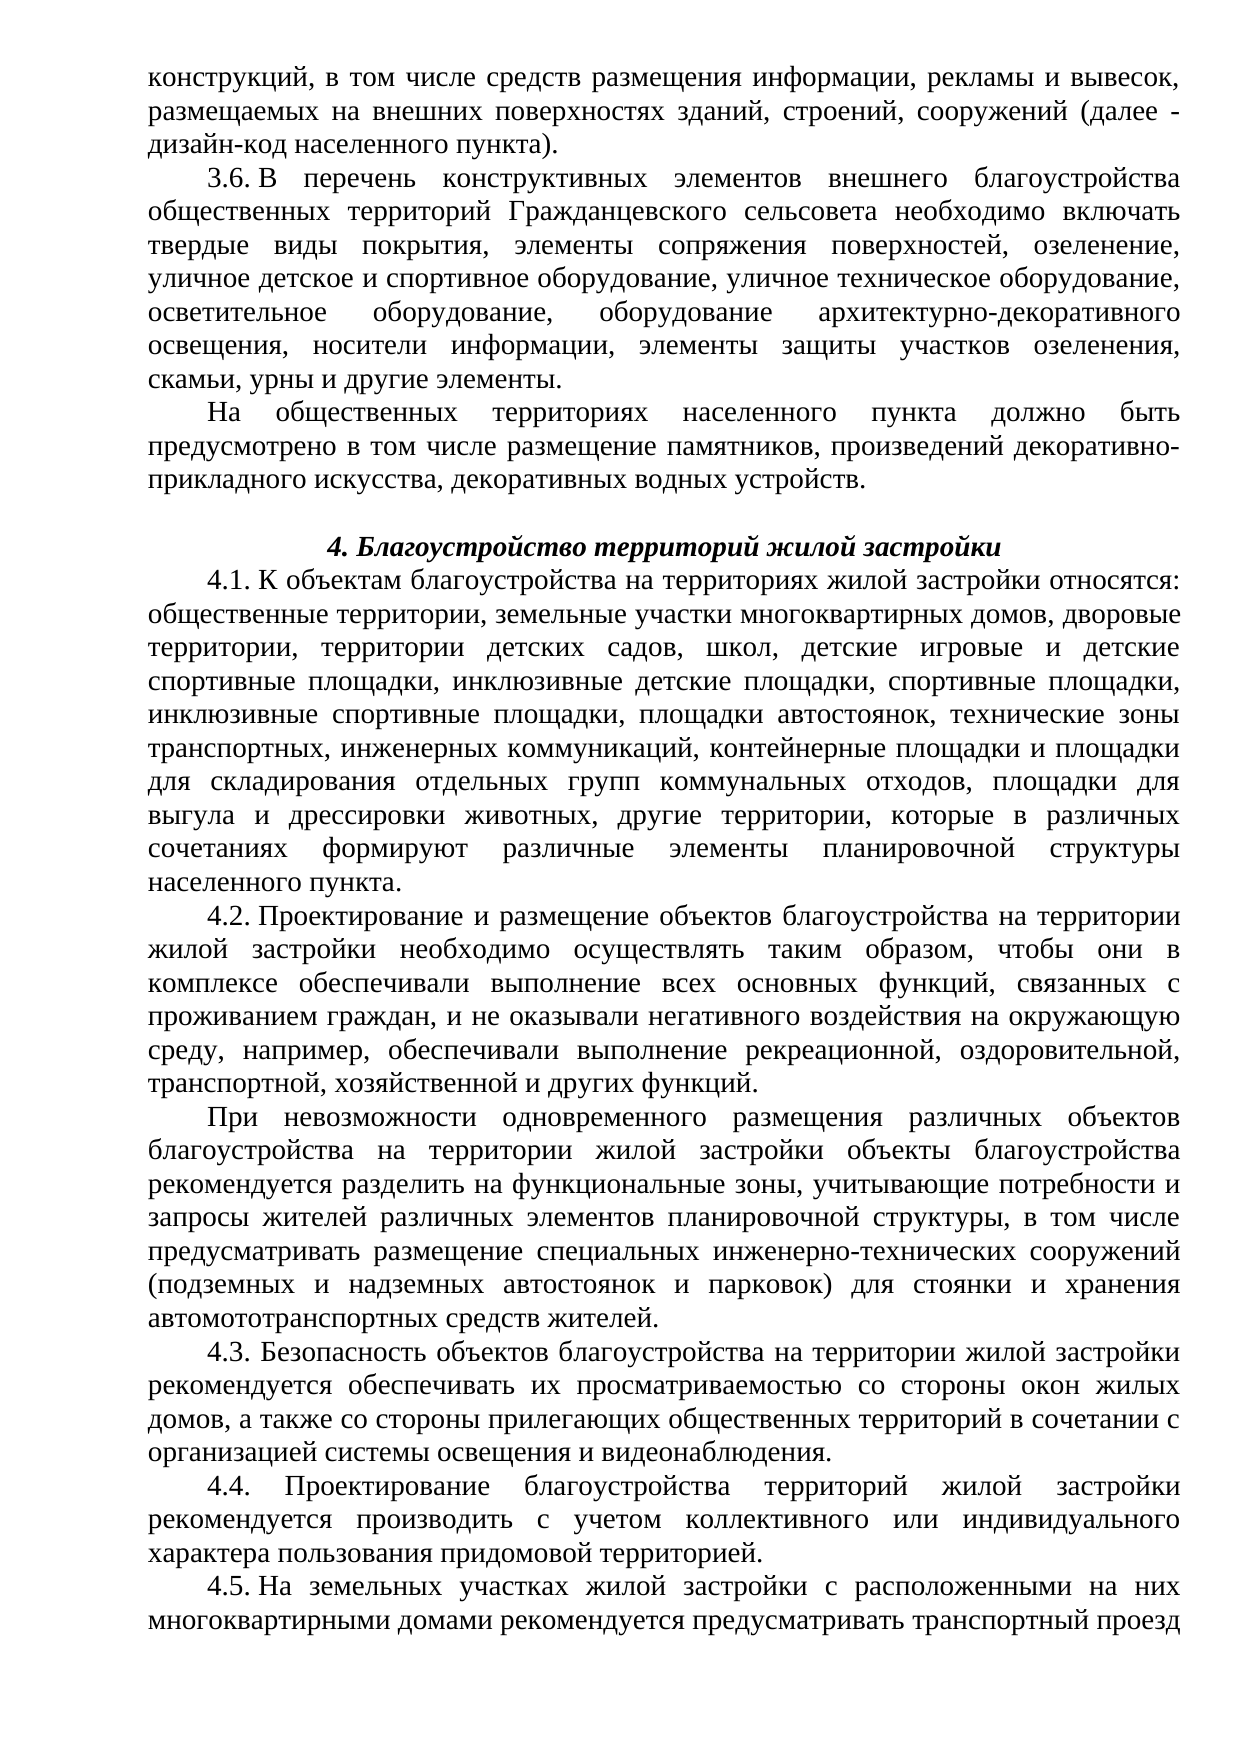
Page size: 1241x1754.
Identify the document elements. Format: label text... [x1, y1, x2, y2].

text 4.3. Безопасность объектов благоустройства на территории жилой застройки рекомендуется обеспечивать их просматриваемостью со стороны окон жилых домов, а также со стороны прилегающих общественных территорий в сочетании с организацией системы освещения и видеонаблюдения. [148, 1334, 1181, 1468]
text На общественных территориях населенного пункта должно быть предусмотрено в том числе размещение памятников, произведений декоративно-прикладного искусства, декоративных водных устройств. [148, 394, 1181, 495]
text 4.1. К объектам благоустройства на территориях жилой застройки относятся: общественные территории, земельные участки многоквартирных домов, дворовые территории, территории детских садов, школ, детские игровые и детские спортивные площадки, инклюзивные детские площадки, спортивные площадки, инклюзивные спортивные площадки, площадки автостоянок, технические зоны транспортных, инженерных коммуникаций, контейнерные площадки и площадки для складирования отдельных групп коммунальных отходов, площадки для выгула и дрессировки животных, другие территории, которые в различных сочетаниях формируют различные элементы планировочной структуры населенного пункта. [148, 562, 1181, 898]
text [148, 59, 1181, 160]
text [148, 1568, 1181, 1636]
text 4.2. Проектирование и размещение объектов благоустройства на территории жилой застройки необходимо осуществлять таким образом, чтобы они в комплексе обеспечивали выполнение всех основных функций, связанных с проживанием граждан, и не оказывали негативного воздействия на окружающую среду, например, обеспечивали выполнение рекреационной, оздоровительной, транспортной, хозяйственной и других функций. [148, 898, 1181, 1099]
text При невозможности одновременного размещения различных объектов благоустройства на территории жилой застройки объекты благоустройства рекомендуется разделить на функциональные зоны, учитывающие потребности и запросы жителей различных элементов планировочной структуры, в том числе предусматривать размещение специальных инженерно-технических сооружений (подземных и надземных автостоянок и парковок) для стоянки и хранения автомототранспортных средств жителей. [148, 1099, 1181, 1334]
text 4. Благоустройство территорий жилой застройки [148, 529, 1181, 562]
text 4.4. Проектирование благоустройства территорий жилой застройки рекомендуется производить с учетом коллективного или индивидуального характера пользования придомовой территорией. [148, 1468, 1181, 1568]
text 3.6. В перечень конструктивных элементов внешнего благоустройства общественных территорий Гражданцевского сельсовета необходимо включать твердые виды покрытия, элементы сопряжения поверхностей, озеленение, уличное детское и спортивное оборудование, уличное техническое оборудование, осветительное оборудование, оборудование архитектурно-декоративного освещения, носители информации, элементы защиты участков озеленения, скамьи, урны и другие элементы. [148, 160, 1181, 394]
